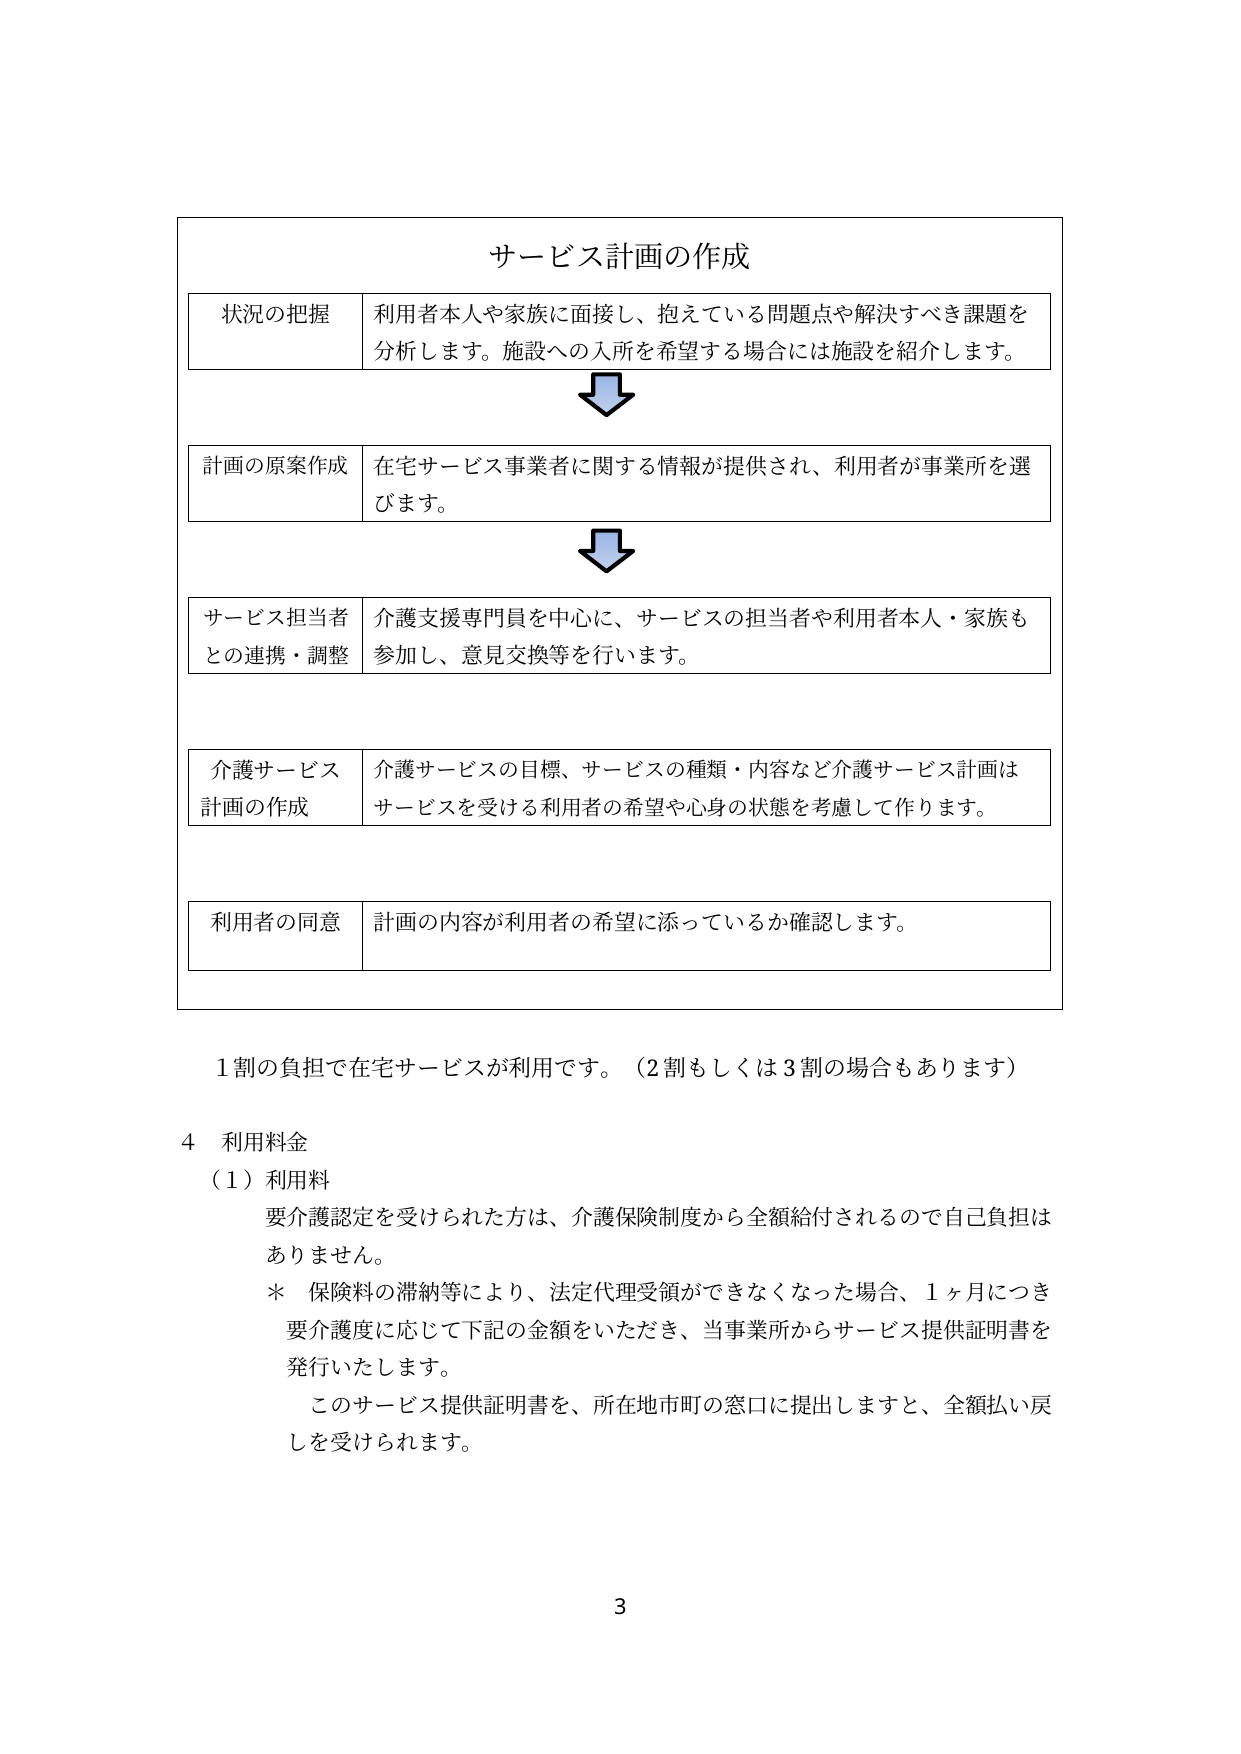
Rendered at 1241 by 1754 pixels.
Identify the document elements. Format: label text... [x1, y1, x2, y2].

text （１）利用料 [177, 1160, 1063, 1197]
text 要介護認定を受けられた方は、介護保険制度から全額給付されるので自己負担はありません。 [265, 1197, 1063, 1272]
text ＊ 保険料の滞納等により、法定代理受領ができなくなった場合、１ヶ月につき要介護度に応じて下記の金額をいただき、当事業所からサービス提供証明書を発行いたします。 [265, 1272, 1063, 1385]
table_header サービス計画の作成 [178, 218, 1062, 1009]
text ４ 利用料金 [177, 1122, 1063, 1160]
text このサービス提供証明書を、所在地市町の窓口に提出しますと、全額払い戻しを受けられます。 [177, 1385, 1063, 1460]
text １割の負担で在宅サービスが利用です。（2割もしくは3割の場合もあります） [177, 1047, 1063, 1085]
